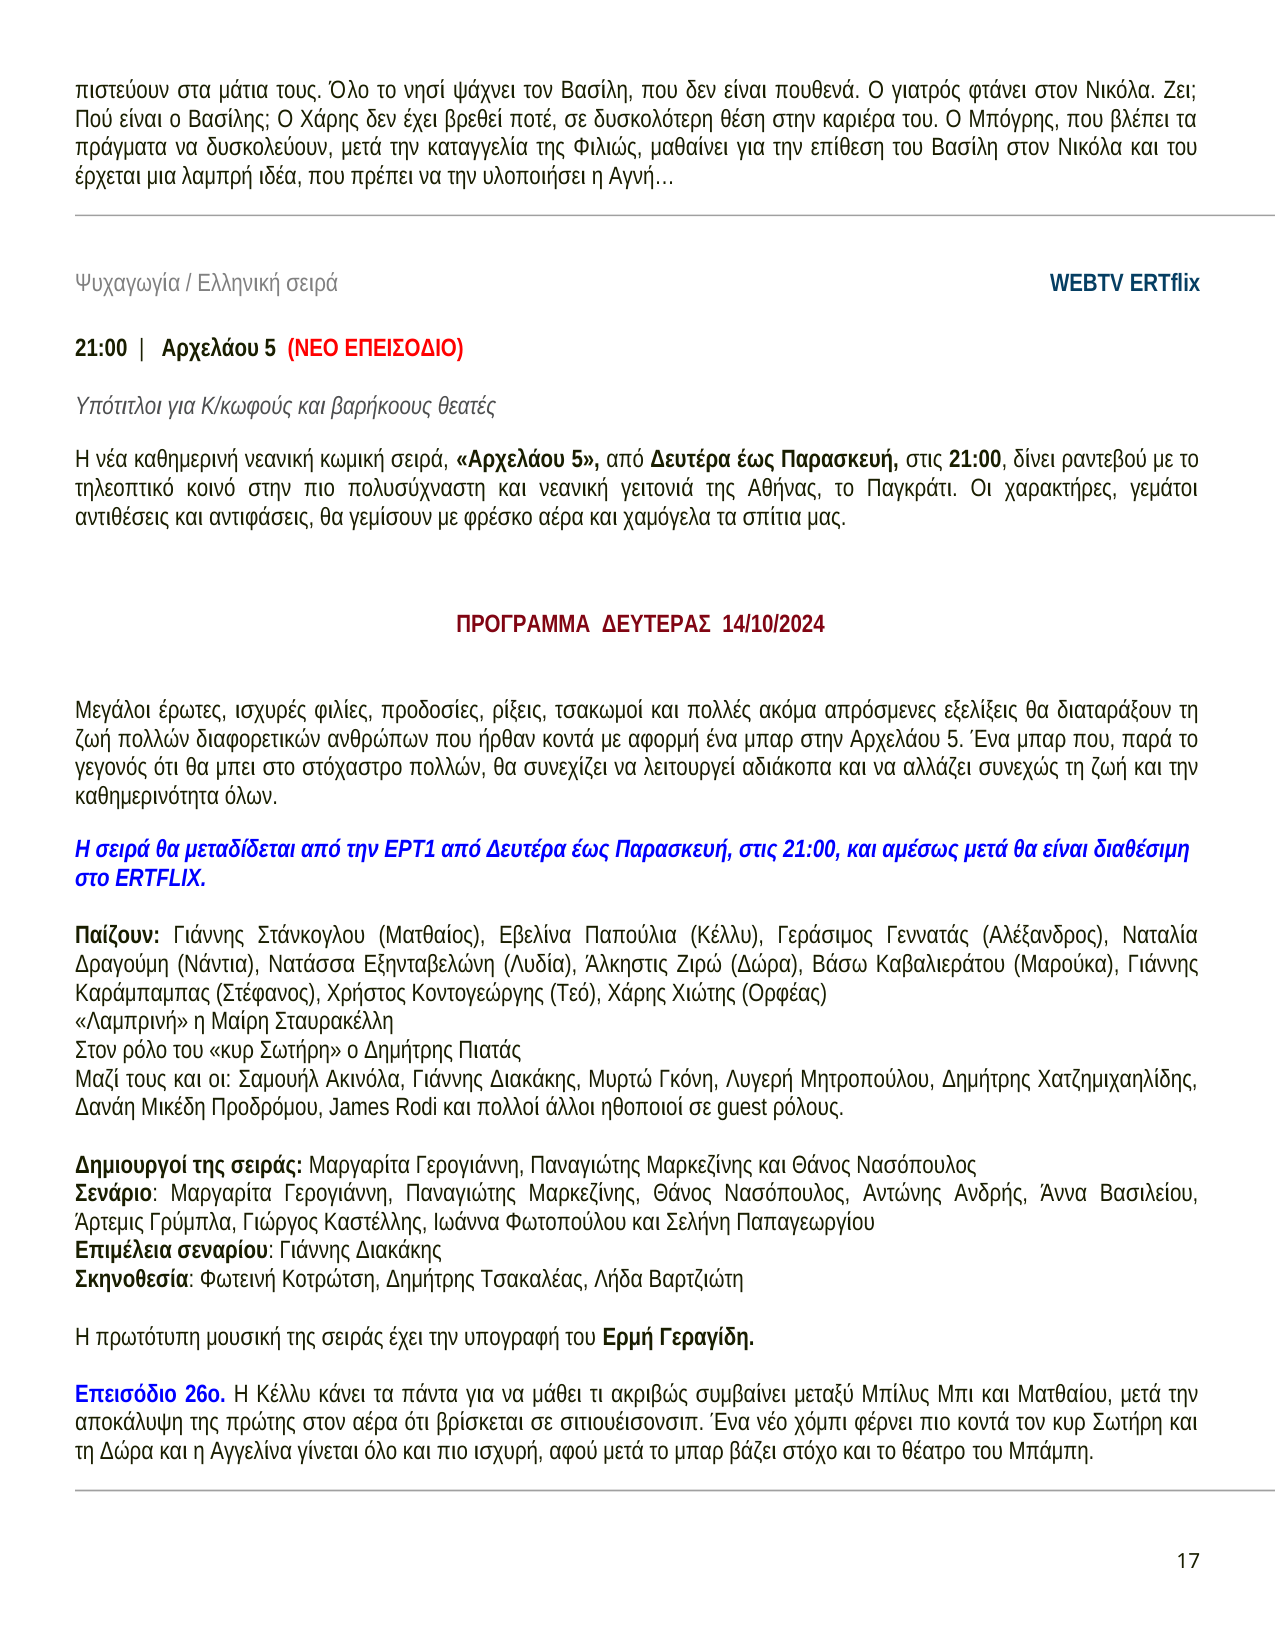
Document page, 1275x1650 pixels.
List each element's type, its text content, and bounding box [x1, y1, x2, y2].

text Παίζουν: Γιάννης Στάνκογλου (Ματθαίος), Εβελίνα Παπούλια (Κέλλυ), Γεράσιμος Γεννατάς (Αλέξανδρος), Ναταλία Δραγούμη (Νάντια), Νατάσσα Εξηνταβελώνη (Λυδία), Άλκηστις Ζιρώ (Δώρα), Βάσω Καβαλιεράτου (Μαρούκα), Γιάννης Καράμπαμπας (Στέφανος), Χρήστος Κοντογεώργης (Τεό), Χάρης Χιώτης (Ορφέας) [75, 920, 1200, 1006]
text Η σειρά θα μεταδίδεται από την ΕΡΤ1 από Δευτέρα έως Παρασκευή, στις 21:00, και αμέσως μετά θα είναι διαθέσιμη στο ERTFLIX. [75, 834, 1200, 892]
text Η νέα καθημερινή νεανική κωμική σειρά, «Αρχελάου 5», από Δευτέρα έως Παρασκευή, στις 21:00, δίνει ραντεβού με το τηλεοπτικό κοινό στην πιο πολυσύχναστη και νεανική γειτονιά της Αθήνας, το Παγκράτι. Οι χαρακτήρες, γεμάτοι αντιθέσεις και αντιφάσεις, θα γεμίσουν με φρέσκο αέρα και χαμόγελα τα σπίτια μας. [75, 444, 1200, 530]
text Επιμέλεια σεναρίου: Γιάννης Διακάκης [75, 1236, 1200, 1264]
text Μαζί τους και οι: Σαμουήλ Ακινόλα, Γιάννης Διακάκης, Μυρτώ Γκόνη, Λυγερή Μητροπούλου, Δημήτρης Χατζημιχαηλίδης, Δανάη Μικέδη Προδρόμου, James Rodi και πολλοί άλλοι ηθοποιοί σε guest ρόλους. [75, 1064, 1200, 1121]
table_header WEBTV ERTflix [638, 268, 1200, 297]
text «Λαμπρινή» η Μαίρη Σταυρακέλλη [75, 1006, 1200, 1035]
text Στον ρόλο του «κυρ Σωτήρη» ο Δημήτρης Πιατάς [75, 1035, 1200, 1064]
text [75, 75, 1200, 189]
table_header Ψυχαγωγία / Ελληνική σειρά [75, 268, 637, 297]
text Σενάριο: Μαργαρίτα Γερογιάννη, Παναγιώτης Μαρκεζίνης, Θάνος Νασόπουλος, Αντώνης Ανδρής, Άννα Βασιλείου, Άρτεμις Γρύμπλα, Γιώργος Καστέλλης, Ιωάννα Φωτοπούλου και Σελήνη Παπαγεωργίου [75, 1178, 1200, 1236]
text Δημιουργοί της σειράς: Μαργαρίτα Γερογιάννη, Παναγιώτης Μαρκεζίνης και Θάνος Νασόπουλος [75, 1149, 1200, 1178]
text Μεγάλοι έρωτες, ισχυρές φιλίες, προδοσίες, ρίξεις, τσακωμοί και πολλές ακόμα απρόσμενες εξελίξεις θα διαταράξουν τη ζωή πολλών διαφορετικών ανθρώπων που ήρθαν κοντά με αφορμή ένα μπαρ στην Αρχελάου 5. Ένα μπαρ που, παρά το γεγονός ότι θα μπει στο στόχαστρο πολλών, θα συνεχίζει να λειτουργεί αδιάκοπα και να αλλάζει συνεχώς τη ζωή και την καθημερινότητα όλων. [75, 695, 1200, 809]
text 21:00 | Αρχελάου 5 (ΝΕΟ ΕΠΕΙΣΟΔΙΟ) Υπότιτλοι για K/κωφούς και βαρήκοους θεατές [75, 297, 1200, 419]
text ΠΡΟΓΡΑΜΜΑ ΔΕΥΤΕΡΑΣ 14/10/2024 [75, 609, 1200, 638]
text Σκηνοθεσία: Φωτεινή Κοτρώτση, Δημήτρης Τσακαλέας, Λήδα Βαρτζιώτη Η πρωτότυπη μουσική της σειράς έχει την υπογραφή του Ερμή Γεραγίδη. [75, 1264, 1200, 1350]
text Επεισόδιο 26ο. Η Κέλλυ κάνει τα πάντα για να μάθει τι ακριβώς συμβαίνει μεταξύ Μπίλυς Μπι και Ματθαίου, μετά την αποκάλυψη της πρώτης στον αέρα ότι βρίσκεται σε σιτιουέισονσιπ. Ένα νέο χόμπι φέρνει πιο κοντά τον κυρ Σωτήρη και τη Δώρα και η Αγγελίνα γίνεται όλο και πιο ισχυρή, αφού μετά το μπαρ βάζει στόχο και το θέατρο του Μπάμπη. [75, 1350, 1200, 1465]
